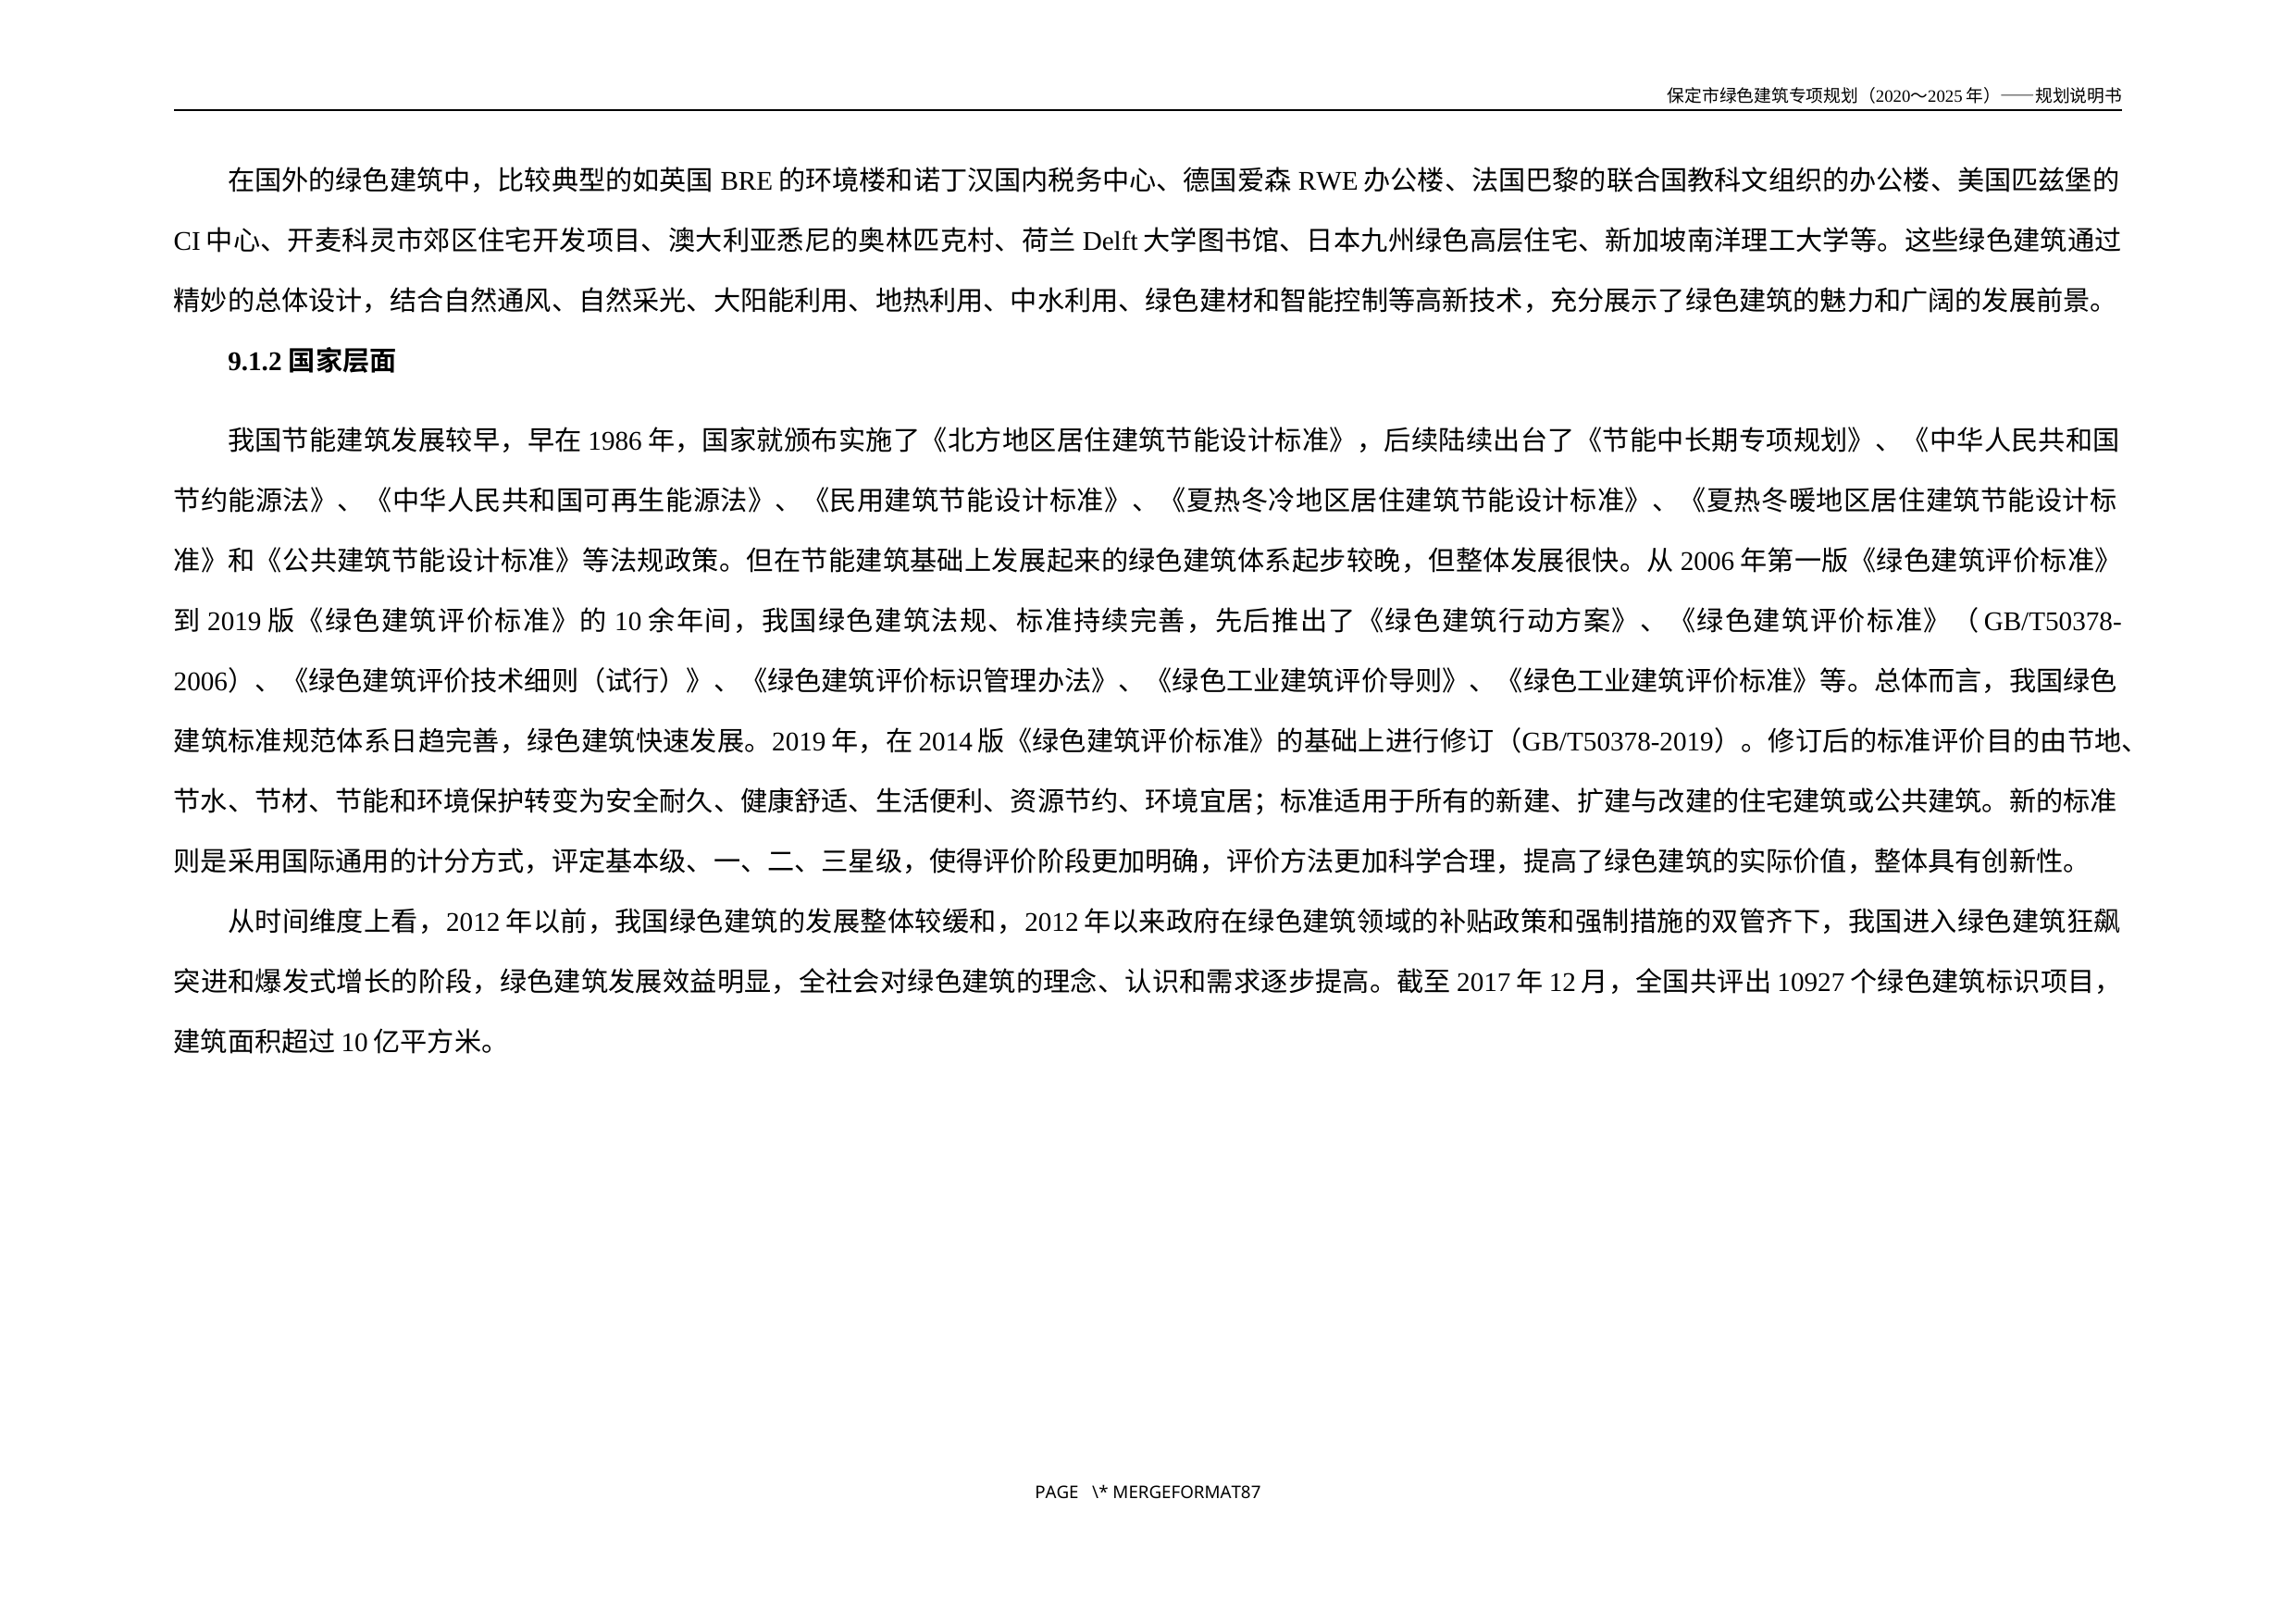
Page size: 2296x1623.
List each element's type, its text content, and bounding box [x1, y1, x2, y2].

text 我国节能建筑发展较早，早在1986年，国家就颁布实施了《北方地区居住建筑节能设计标准》，后续陆续出台了《节能中长期专项规划》、《中华人民共和国节约能源法》、《中华人民共和国可再生能源法》、《民用建筑节能设计标准》、《夏热冬冷地区居住建筑节能设计标准》、《夏热冬暖地区居住建筑节能设计标准》和《公共建筑节能设计标准》等法规政策。但在节能建筑基础上发展起来的绿色建筑体系起步较晚，但整体发展很快。从2006年第一版《绿色建筑评价标准》到2019版《绿色建筑评价标准》的10余年间，我国绿色建筑法规、标准持续完善，先后推出了《绿色建筑行动方案》、《绿色建筑评价标准》（GB/T50378-2006）、《绿色建筑评价技术细则（试行）》、《绿色建筑评价标识管理办法》、《绿色工业建筑评价导则》、《绿色工业建筑评价标准》等。总体而言，我国绿色建筑标准规范体系日趋完善，绿色建筑快速发展。2019年，在2014版《绿色建筑评价标准》的基础上进行修订（GB/T50378-2019）。修订后的标准评价目的由节地、节水、节材、节能和环境保护转变为安全耐久、健康舒适、生活便利、资源节约、环境宜居；标准适用于所有的新建、扩建与改建的住宅建筑或公共建筑。新的标准则是采用国际通用的计分方式，评定基本级、一、二、三星级，使得评价阶段更加明确，评价方法更加科学合理，提高了绿色建筑的实际价值，整体具有创新性。 [173, 408, 2122, 889]
text 从时间维度上看，2012年以前，我国绿色建筑的发展整体较缓和，2012年以来政府在绿色建筑领域的补贴政策和强制措施的双管齐下，我国进入绿色建筑狂飙突进和爆发式增长的阶段，绿色建筑发展效益明显，全社会对绿色建筑的理念、认识和需求逐步提高。截至2017年12月，全国共评出10927个绿色建筑标识项目，建筑面积超过10亿平方米。 [173, 889, 2122, 1070]
text 在国外的绿色建筑中，比较典型的如英国BRE的环境楼和诺丁汉国内税务中心、德国爱森RWE办公楼、法国巴黎的联合国教科文组织的办公楼、美国匹兹堡的CI中心、开麦科灵市郊区住宅开发项目、澳大利亚悉尼的奥林匹克村、荷兰 Delft大学图书馆、日本九州绿色高层住宅、新加坡南洋理工大学等。这些绿色建筑通过精妙的总体设计，结合自然通风、自然采光、大阳能利用、地热利用、中水利用、绿色建材和智能控制等高新技术，充分展示了绿色建筑的魅力和广阔的发展前景。 [173, 148, 2122, 328]
subtitle 9.1.2 国家层面 [228, 328, 2108, 389]
